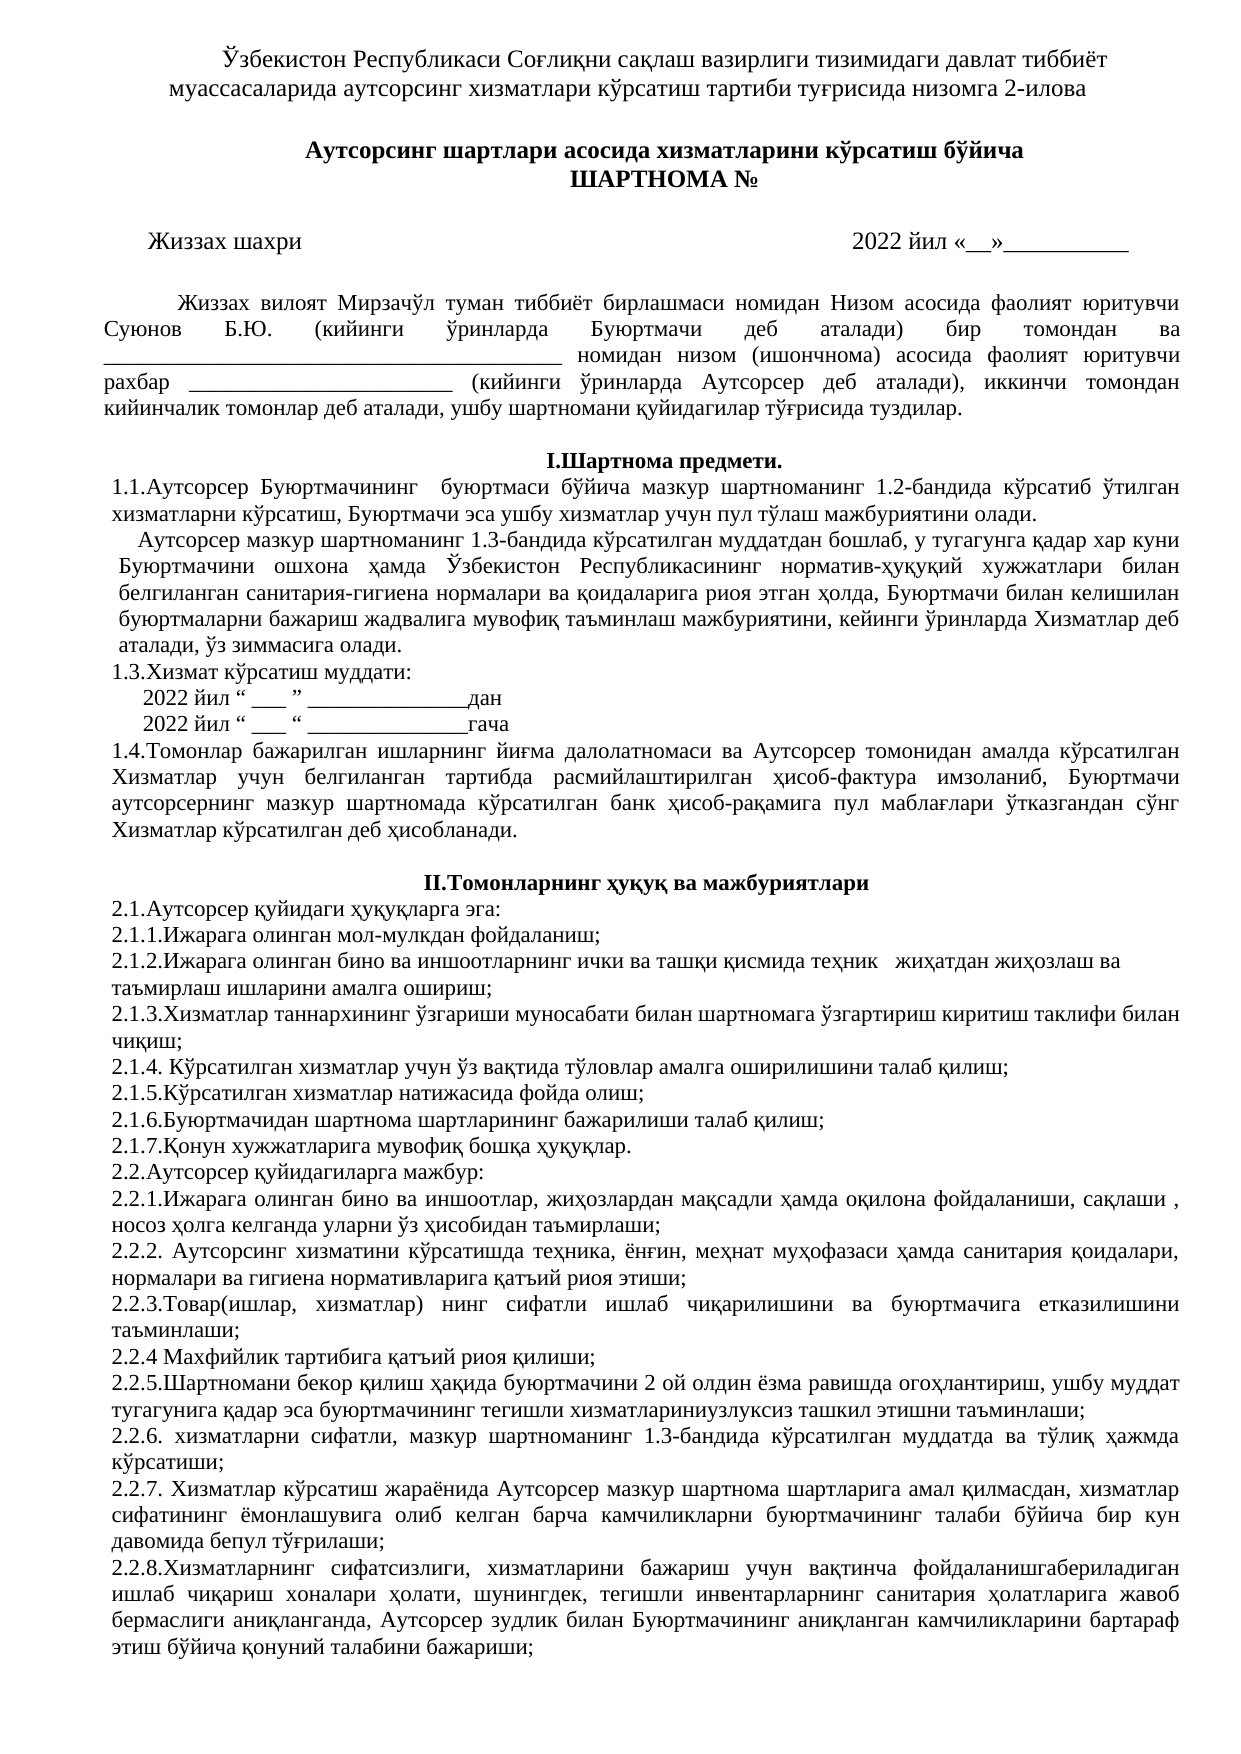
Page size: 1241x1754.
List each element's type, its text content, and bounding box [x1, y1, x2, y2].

text 2.1.5.Кўрсатилган хизматлар натижасида фойда олиш; [111, 1079, 1181, 1106]
text 1.1.Аутсорсер Буюртмачининг буюртмаси бўйича мазкур шартноманинг 1.2-бандида кўрсатиб ўтилган хизматларни кўрсатиш, Буюртмачи эса ушбу хизматлар учун пул тўлаш мажбуриятини олади. [111, 473, 1181, 526]
text Аутсорсер мазкур шартноманинг 1.3-бандида кўрсатилган муддатдан бошлаб, у тугагунга қадар хар куни Буюртмачини ошхона ҳамда Ўзбекистон Республикасининг норматив-ҳуқуқий хужжатлари билан белгиланган санитария-гигиена нормалари ва қоидаларига риоя этган ҳолда, Буюртмачи билан келишилан буюртмаларни бажариш жадвалига мувофиқ таъминлаш мажбуриятини, кейинги ўринларда Хизматлар деб аталади, ўз зиммасига олади. [74, 526, 1181, 658]
text 2.1.Аутсорсер қуйидаги ҳуқуқларга эга: [111, 895, 1181, 921]
text 2.2.3.Товар(ишлар, хизматлар) нинг сифатли ишлаб чиқарилишини ва буюртмачига етказилишини таъминлаши; [111, 1290, 1181, 1343]
text 2022 йил “ ___ ” ______________дан [74, 684, 1181, 710]
text 2.2.6. хизматларни сифатли, мазкур шартноманинг 1.3-бандида кўрсатилган муддатда ва тўлиқ ҳажмда кўрсатиши; [111, 1422, 1181, 1475]
text 2.1.6.Буюртмачидан шартнома шартларининг бажарилиши талаб қилиш; [111, 1106, 1181, 1132]
text 2.1.1.Ижарага олинган мол-мулкдан фойдаланиш; [111, 921, 1181, 948]
text 2.1.2.Ижарага олинган бино ва иншоотларнинг ички ва ташқи қисмида теҳник жиҳатдан жиҳозлаш ва таъмирлаш ишларини амалга ошириш; [111, 948, 1181, 1000]
text 2.2.7. Хизматлар кўрсатиш жараёнида Аутсорсер мазкур шартнома шартларига амал қилмасдан, хизматлар сифатининг ёмонлашувига олиб келган барча камчиликларни буюртмачининг талаби бўйича бир кун давомида бепул тўғрилаши; [111, 1475, 1181, 1554]
text ШАРТНОМА № [74, 164, 1181, 193]
text 1.3.Хизмат кўрсатиш муддати: [111, 658, 1181, 684]
text 2.2.Аутсорсер қуйидагиларга мажбур: [111, 1158, 1181, 1185]
text 2.2.5.Шартномани бекор қилиш ҳақида буюртмачини 2 ой олдин ёзма равишда огоҳлантириш, ушбу муддат тугагунига қадар эса буюртмачининг тегишли хизматлариниузлуксиз ташкил этишни таъминлаши; [111, 1369, 1181, 1422]
text Жиззах вилоят Мирзачўл туман тиббиёт бирлашмаси номидан Низом асосида фаолият юритувчи Суюнов Б.Ю. (кийинги ўринларда Буюртмачи деб аталади) бир томондан ва ________________________________________ номидан низом (ишончнома) асосида фаолият юритувчи рахбар _______________________ (кийинги ўринларда Аутсорсер деб аталади), иккинчи томондан кийинчалик томонлар деб аталади, ушбу шартномани қуйидагилар тўғрисида туздилар. [103, 289, 1181, 421]
text Аутсорсинг шартлари асосида хизматларини кўрсатиш бўйича [74, 135, 1181, 164]
text Жиззах шахри 2022 йил «__»__________ [74, 226, 1181, 255]
text 2.2.8.Хизматларнинг сифатсизлиги, хизматларини бажариш учун вақтинча фойдаланишгабериладиган ишлаб чиқариш хоналари ҳолати, шунингдек, тегишли инвентарларнинг санитария ҳолатларига жавоб бермаслиги аниқланганда, Аутсорсер зудлик билан Буюртмачининг аниқланган камчиликларини бартараф этиш бўйича қонуний талабини бажариши; [111, 1554, 1181, 1659]
text II.Томонларнинг ҳуқуқ ва мажбуриятлари [111, 868, 1181, 895]
text 1.4.Томонлар бажарилган ишларнинг йиғма далолатномаси ва Аутсорсер томонидан амалда кўрсатилган Хизматлар учун белгиланган тартибда расмийлаштирилган ҳисоб-фактура имзоланиб, Буюртмачи аутсорсернинг мазкур шартномада кўрсатилган банк ҳисоб-рақамига пул маблағлари ўтказгандан сўнг Хизматлар кўрсатилган деб ҳисобланади. [111, 737, 1181, 842]
text 2.2.1.Ижарага олинган бино ва иншоотлар, жиҳозлардан мақсадли ҳамда оқилона фойдаланиши, сақлаши , носоз ҳолга келганда уларни ўз ҳисобидан таъмирлаши; [111, 1185, 1181, 1237]
text 2.2.4 Махфийлик тартибига қатъий риоя қилиши; [111, 1343, 1181, 1369]
text 2022 йил “ ___ “ ______________гача [74, 710, 1181, 737]
text 2.1.7.Қонун хужжатларига мувофиқ бошқа ҳуқуқлар. [111, 1132, 1181, 1158]
text 2.1.3.Хизматлар таннархининг ўзгариши муносабати билан шартномага ўзгартириш киритиш таклифи билан чиқиш; [111, 1000, 1181, 1053]
text I.Шартнома предмети. [74, 447, 1181, 473]
text 2.2.2. Аутсорсинг хизматини кўрсатишда теҳника, ёнғин, меҳнат муҳофазаси ҳамда санитария қоидалари, нормалари ва гигиена нормативларига қатъий риоя этиши; [111, 1237, 1181, 1290]
text 2.1.4. Кўрсатилган хизматлар учун ўз вақтида тўловлар амалга оширилишини талаб қилиш; [111, 1053, 1181, 1079]
text Ўзбекистон Республикаси Соғлиқни сақлаш вазирлиги тизимидаги давлат тиббиёт муассасаларида аутсорсинг хизматлари кўрсатиш тартиби туғрисида низомга 2-илова [74, 44, 1181, 102]
